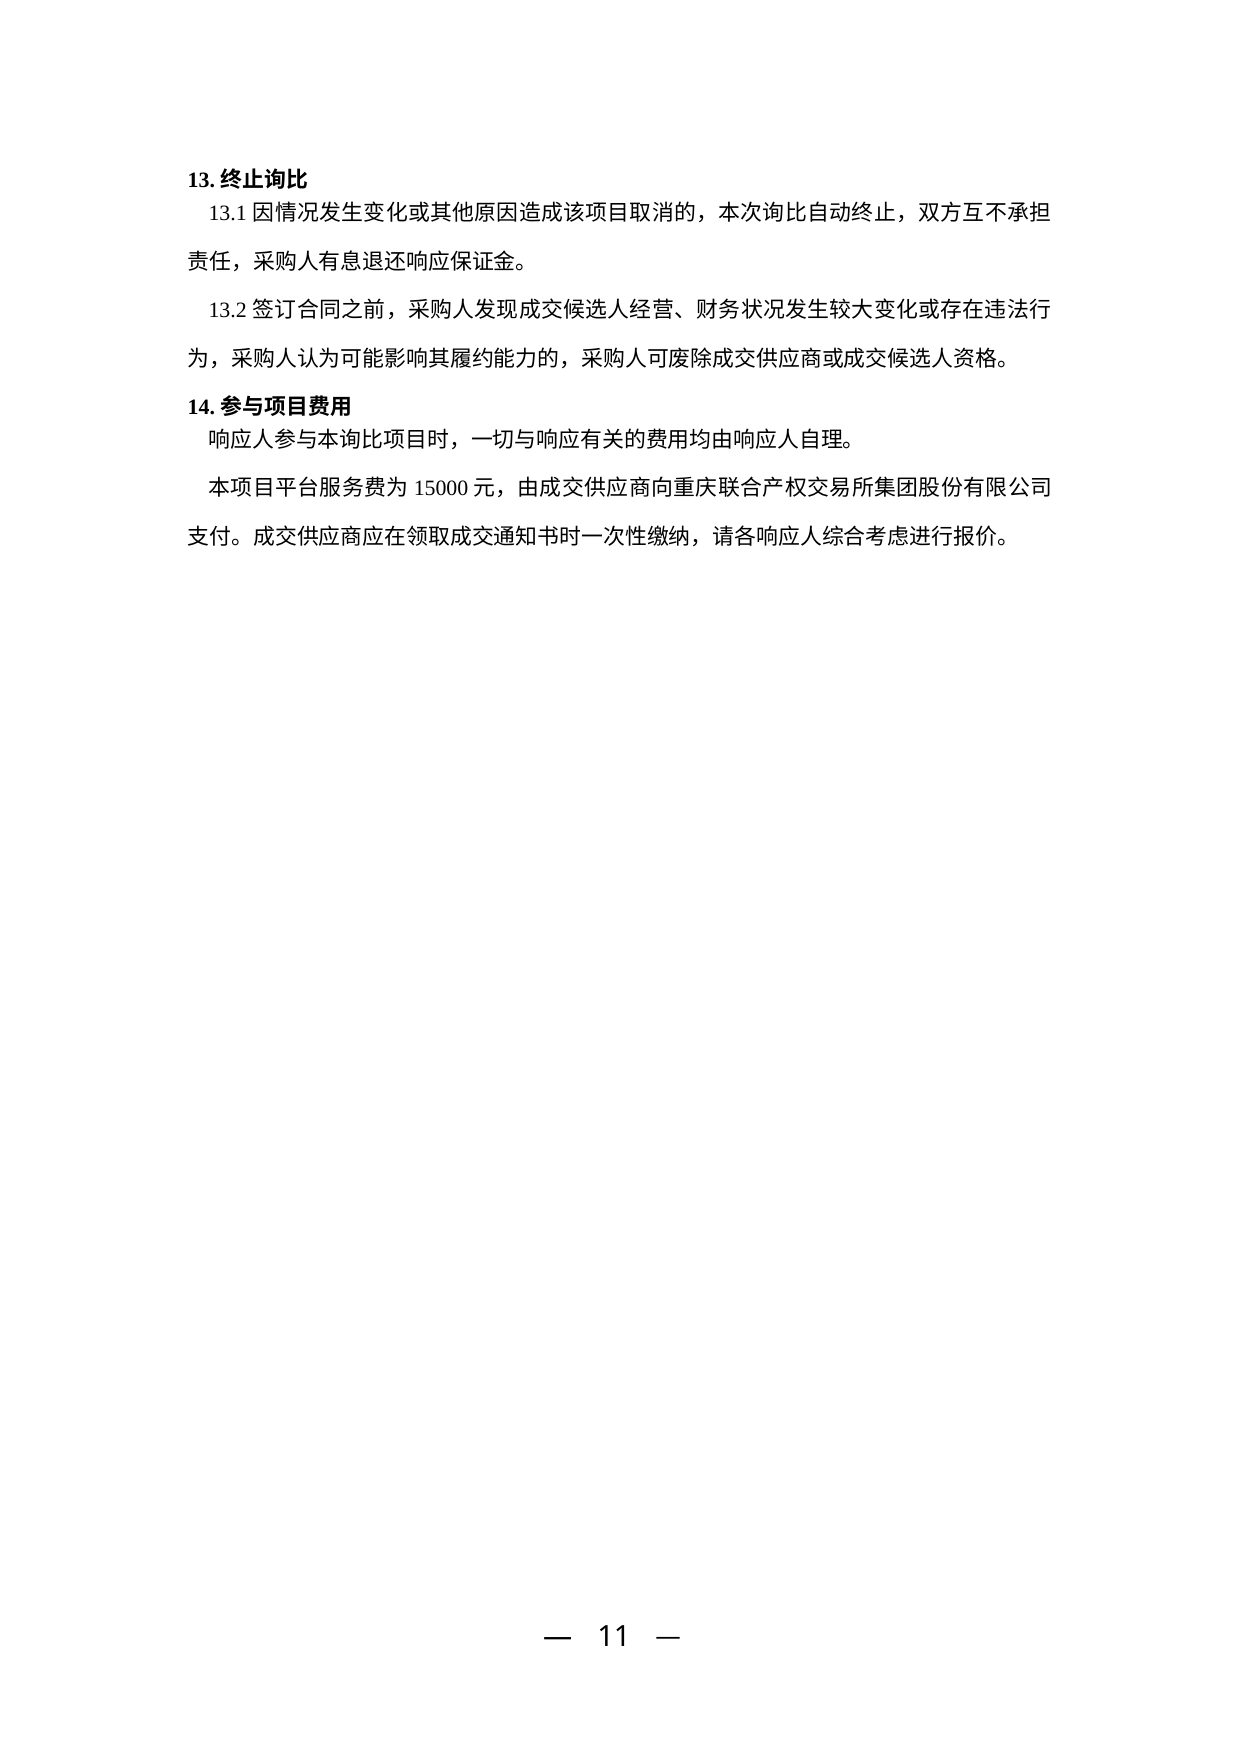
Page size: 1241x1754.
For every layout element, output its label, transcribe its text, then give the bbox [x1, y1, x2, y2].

subtitle 14. 参与项目费用 [187, 389, 1053, 421]
subtitle 13. 终止询比 [187, 162, 1053, 194]
text 响应人参与本询比项目时，一切与响应有关的费用均由响应人自理。 [187, 421, 1053, 454]
text 13.2 签订合同之前，采购人发现成交候选人经营、财务状况发生较大变化或存在违法行为，采购人认为可能影响其履约能力的，采购人可废除成交供应商或成交候选人资格。 [187, 292, 1053, 373]
text 本项目平台服务费为15000元，由成交供应商向重庆联合产权交易所集团股份有限公司支付。成交供应商应在领取成交通知书时一次性缴纳，请各响应人综合考虑进行报价。 [187, 469, 1053, 551]
text 13.1 因情况发生变化或其他原因造成该项目取消的，本次询比自动终止，双方互不承担责任，采购人有息退还响应保证金。 [187, 194, 1053, 276]
